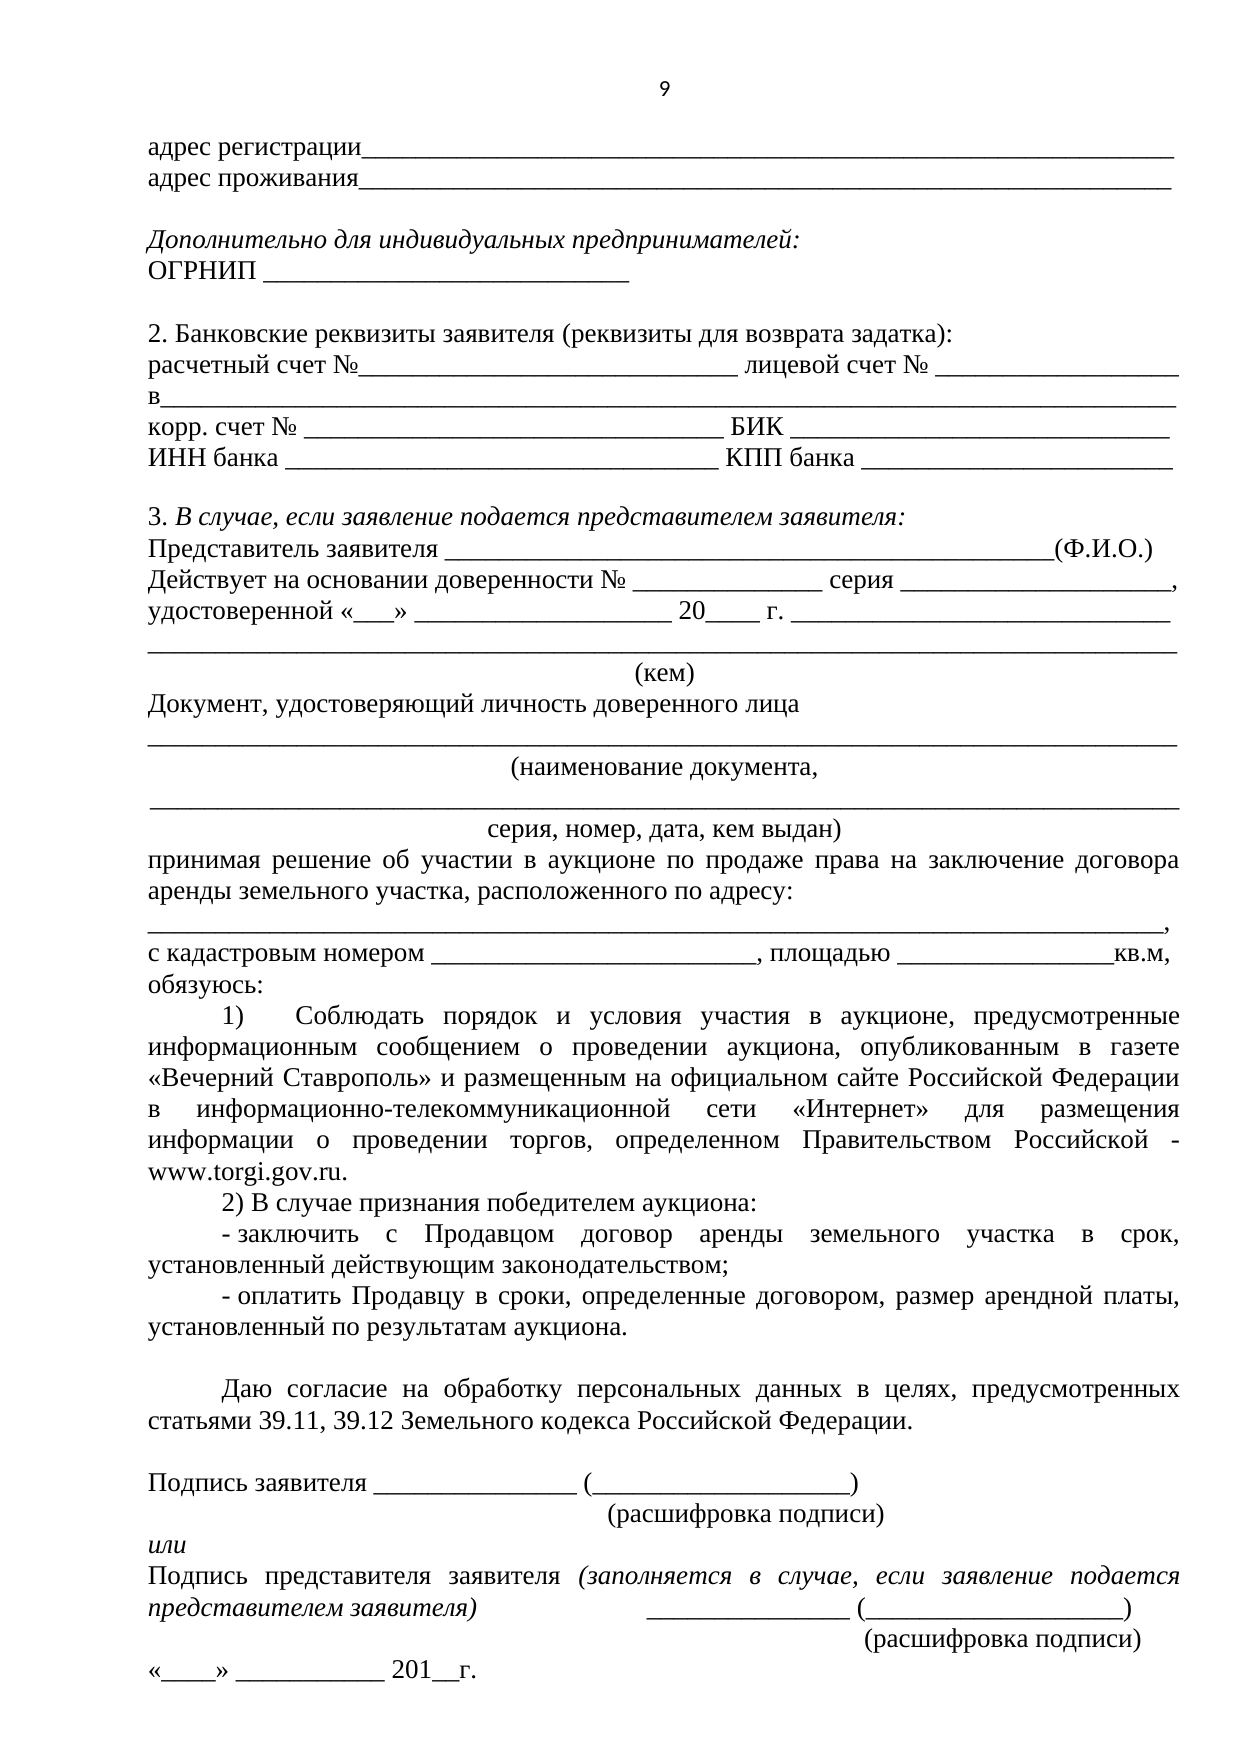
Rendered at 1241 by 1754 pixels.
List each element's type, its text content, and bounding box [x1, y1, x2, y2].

text Подпись представителя заявителя (заполняется в случае, если заявление подается представителем заявителя) _______________ (___________________) [148, 1559, 1181, 1622]
text в___________________________________________________________________________ [148, 379, 1181, 410]
text (расшифровка подписи) [148, 1622, 1181, 1653]
text удостоверенной «___» ___________________ 20____ г. ____________________________ [148, 594, 1181, 625]
text принимая решение об участии в аукционе по продаже права на заключение договора аренды земельного участка, расположенного по адресу: [148, 843, 1181, 905]
text адрес регистрации____________________________________________________________ [148, 130, 1181, 161]
text корр. счет № _______________________________ БИК ____________________________ [148, 410, 1181, 441]
text Даю согласие на обработку персональных данных в целях, предусмотренных статьями 39.11, 39.12 Земельного кодекса Российской Федерации. [148, 1373, 1181, 1435]
text - заключить с Продавцом договор аренды земельного участка в срок, установленный действующим законодательством; [148, 1217, 1181, 1279]
text «____» ___________ 201__г. [148, 1653, 1181, 1684]
text ОГРНИП ___________________________ [148, 254, 1181, 286]
text Подпись заявителя _______________ (___________________) [148, 1466, 1181, 1497]
text Действует на основании доверенности № ______________ серия ____________________, [148, 563, 1181, 594]
text 2. Банковские реквизиты заявителя (реквизиты для возврата задатка): [148, 317, 1181, 348]
text (наименование документа, ____________________________________________________________________________ [148, 750, 1181, 812]
list Соблюдать порядок и условия участия в аукционе, предусмотренные информационным сообщением о проведении аукциона, опубликованным в газете «Вечерний Ставрополь» и размещенным на официальном сайте Российской Федерации в информационно-телекоммуникационной сети «Интернет» для размещения информации о проведении торгов, определенном Правительством Российской - www.torgi.gov.ru. [148, 999, 1181, 1186]
text (кем) [148, 656, 1181, 687]
text или [148, 1528, 1181, 1559]
text 2) В случае признания победителем аукциона: [148, 1186, 1181, 1217]
text 3. В случае, если заявление подается представителем заявителя: [148, 501, 1181, 532]
text обязуюсь: [148, 968, 1181, 999]
text серия, номер, дата, кем выдан) [148, 812, 1181, 843]
text (расшифровка подписи) [148, 1497, 1181, 1528]
text ____________________________________________________________________________ [148, 625, 1181, 656]
text Документ, удостоверяющий личность доверенного лица ____________________________________________________________________________ [148, 687, 1181, 750]
text - оплатить Продавцу в сроки, определенные договором, размер арендной платы, установленный по результатам аукциона. [148, 1279, 1181, 1341]
text адрес проживания____________________________________________________________ [148, 161, 1181, 192]
text Дополнительно для индивидуальных предпринимателей: [148, 223, 1181, 254]
text расчетный счет №____________________________ лицевой счет № __________________ [148, 348, 1181, 379]
text ___________________________________________________________________________, [148, 905, 1181, 937]
text Представитель заявителя _____________________________________________(Ф.И.О.) [148, 532, 1181, 563]
text с кадастровым номером ________________________, площадью ________________кв.м, [148, 937, 1181, 968]
text ИНН банка ________________________________ КПП банка _______________________ [148, 441, 1181, 472]
